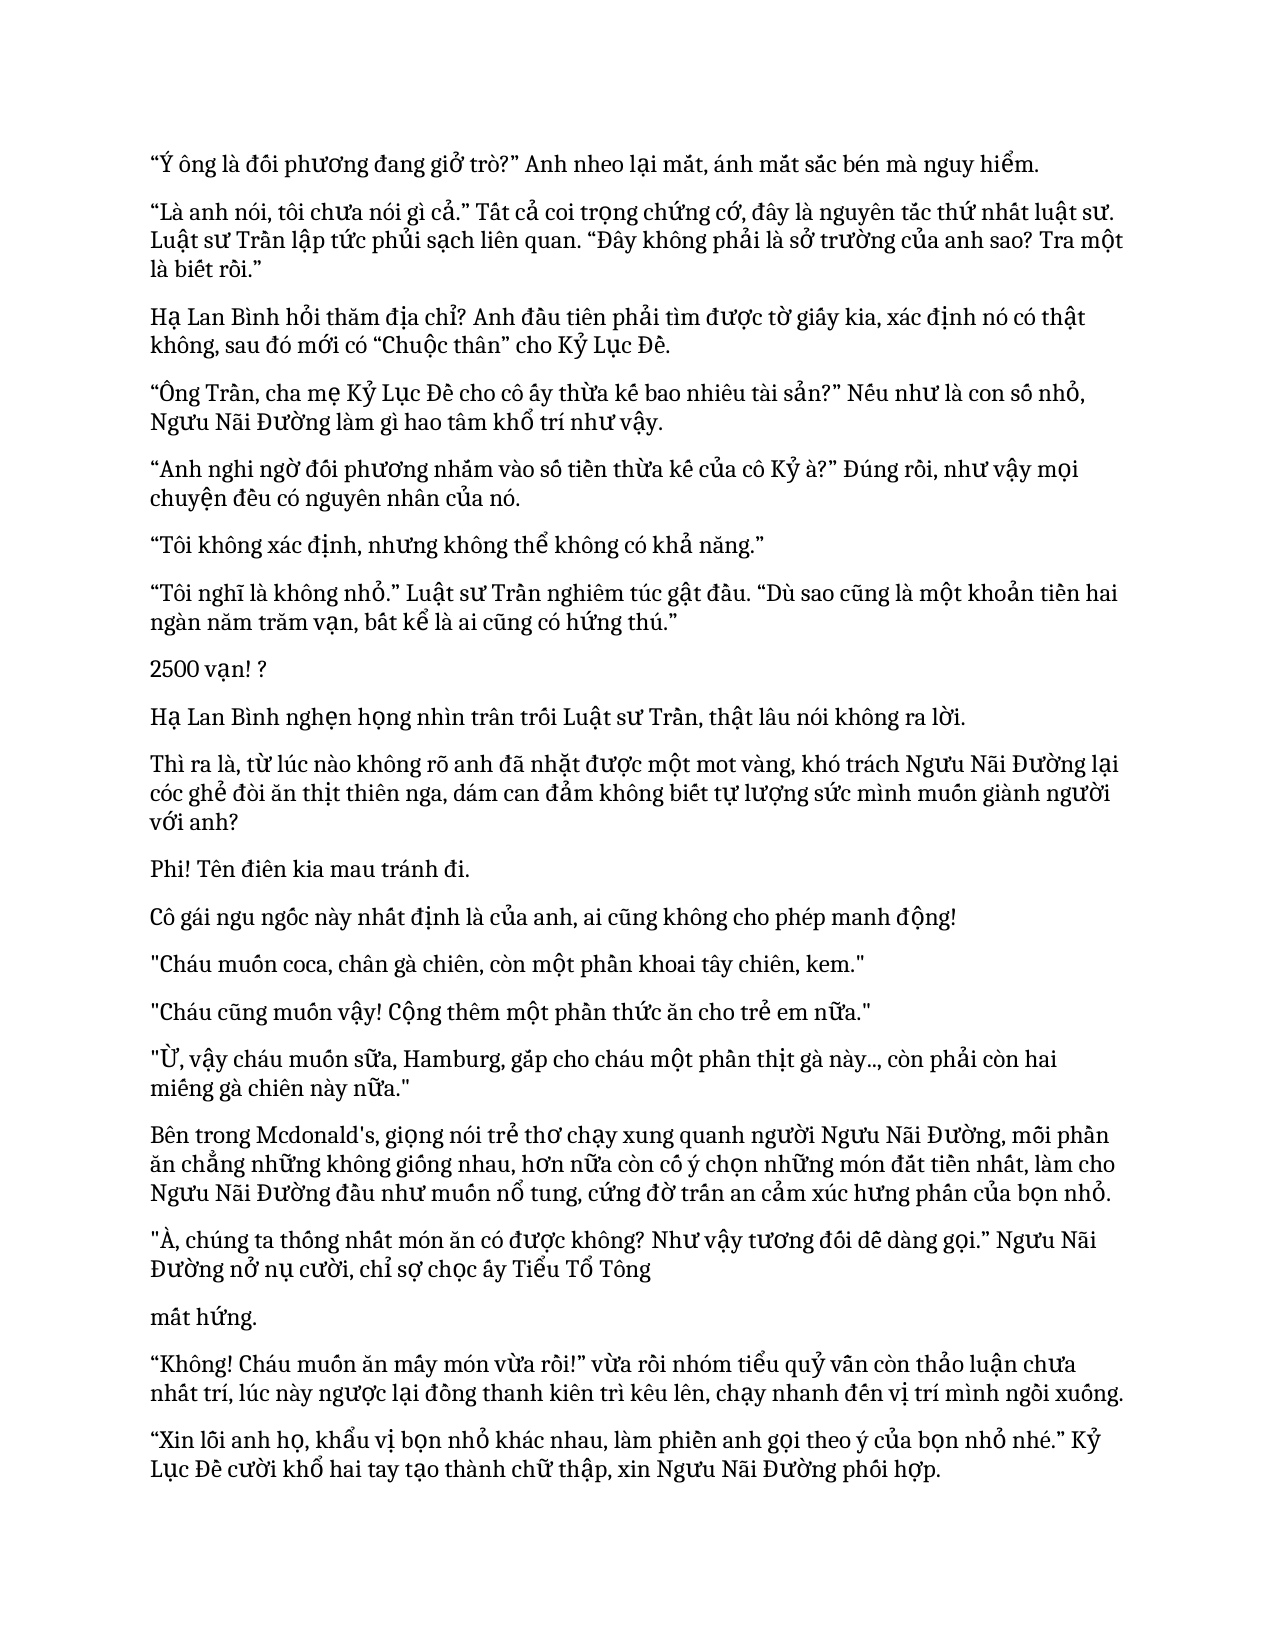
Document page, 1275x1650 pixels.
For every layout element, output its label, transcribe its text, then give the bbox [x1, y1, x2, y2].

text “Tôi không xác định, nhưng không thể không có khả năng.” [150, 531, 1125, 560]
text Bên trong Mcdonald's, giọng nói trẻ thơ chạy xung quanh người Ngưu Nãi Đường, mỗi phần ăn chẳng những không giống nhau, hơn nữa còn cố ý chọn những món đắt tiền nhất, làm cho Ngưu Nãi Đường đầu như muốn nổ tung, cứng đờ trấn an cảm xúc hưng phấn của bọn nhỏ. [150, 1121, 1125, 1207]
text “Xin lỗi anh họ, khẩu vị bọn nhỏ khác nhau, làm phiền anh gọi theo ý của bọn nhỏ nhé.” Kỷ Lục Đề cười khổ hai tay tạo thành chữ thập, xin Ngưu Nãi Đường phối hợp. [150, 1426, 1125, 1484]
text “Ông Trần, cha mẹ Kỷ Lục Đề cho cô ấy thừa kế bao nhiêu tài sản?” Nếu như là con số nhỏ, Ngưu Nãi Đường làm gì hao tâm khổ trí như vậy. [150, 379, 1125, 436]
text Hạ Lan Bình nghẹn họng nhìn trân trối Luật sư Trần, thật lâu nói không ra lời. [150, 702, 1125, 731]
text “Là anh nói, tôi chưa nói gì cả.” Tất cả coi trọng chứng cớ, đây là nguyên tắc thứ nhất luật sư. Luật sư Trần lập tức phủi sạch liên quan. “Đây không phải là sở trường của anh sao? Tra một là biết rồi.” [150, 197, 1125, 284]
text “Không! Cháu muốn ăn mấy món vừa rồi!” vừa rồi nhóm tiểu quỷ vẫn còn thảo luận chưa nhất trí, lúc này ngược lại đồng thanh kiên trì kêu lên, chạy nhanh đến vị trí mình ngồi xuống. [150, 1350, 1125, 1407]
text "Cháu cũng muốn vậy! Cộng thêm một phần thức ăn cho trẻ em nữa." [150, 997, 1125, 1026]
text "À, chúng ta thống nhất món ăn có được không? Như vậy tương đối dễ dàng gọi.” Ngưu Nãi Đường nở nụ cười, chỉ sợ chọc ấy Tiểu Tổ Tông [150, 1226, 1125, 1284]
text Hạ Lan Bình hỏi thăm địa chỉ? Anh đầu tiên phải tìm được tờ giấy kia, xác định nó có thật không, sau đó mới có “Chuộc thân” cho Kỷ Lục Đề. [150, 302, 1125, 360]
text “Tôi nghĩ là không nhỏ.” Luật sư Trần nghiêm túc gật đầu. “Dù sao cũng là một khoản tiền hai ngàn năm trăm vạn, bất kể là ai cũng có hứng thú.” [150, 579, 1125, 636]
text Phi! Tên điên kia mau tránh đi. [150, 855, 1125, 884]
text "Cháu muốn coca, chân gà chiên, còn một phần khoai tây chiên, kem." [150, 950, 1125, 979]
text mất hứng. [150, 1302, 1125, 1331]
text Thì ra là, từ lúc nào không rõ anh đã nhặt được một mot vàng, khó trách Ngưu Nãi Đường lại cóc ghẻ đòi ăn thịt thiên nga, dám can đảm không biết tự lượng sức mình muốn giành người với anh? [150, 750, 1125, 836]
text “Anh nghi ngờ đối phương nhắm vào số tiền thừa kế của cô Kỷ à?” Đúng rồi, như vậy mọi chuyện đều có nguyên nhân của nó. [150, 455, 1125, 512]
text “Ý ông là đối phương đang giở trò?” Anh nheo lại mắt, ánh mắt sắc bén mà nguy hiểm. [150, 150, 1125, 179]
text Cô gái ngu ngốc này nhất định là của anh, ai cũng không cho phép manh động! [150, 902, 1125, 931]
text 2500 vạn! ? [150, 655, 1125, 684]
text "Ừ, vậy cháu muốn sữa, Hamburg, gắp cho cháu một phần thịt gà này.., còn phải còn hai miếng gà chiên này nữa." [150, 1045, 1125, 1102]
